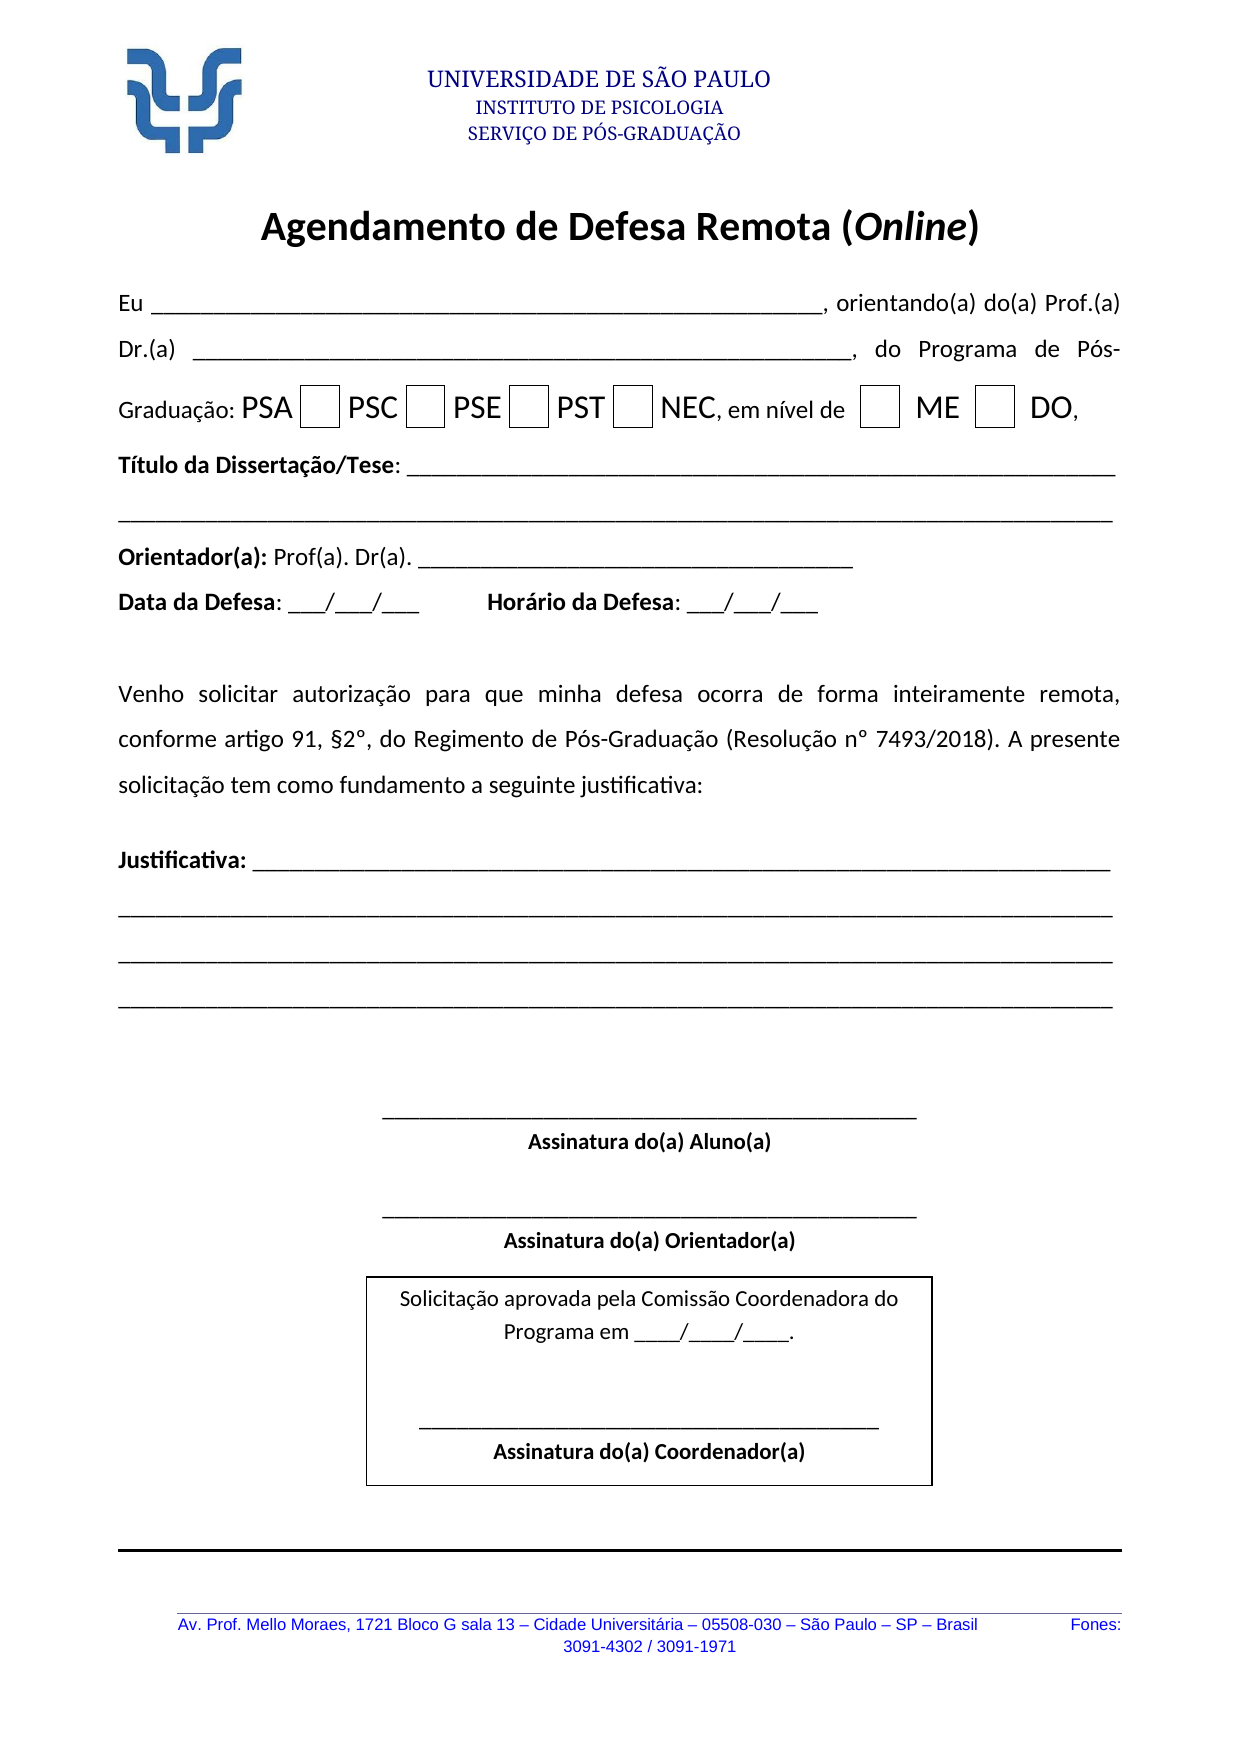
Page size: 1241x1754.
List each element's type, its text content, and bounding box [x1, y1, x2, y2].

picture [120, 44, 245, 157]
text ________________________________________________________________________________ [118, 495, 1122, 526]
text ___________________________________________ [177, 1092, 1122, 1122]
text Título da Dissertação/Tese: _________________________________________________________ [118, 449, 1122, 480]
text Assinatura do(a) Aluno(a) [177, 1127, 1122, 1155]
text Assinatura do(a) Orientador(a) [177, 1226, 1122, 1254]
text ________________________________________________________________________________ [118, 981, 1122, 1012]
text Orientador(a): Prof(a). Dr(a). ___________________________________ [118, 541, 1122, 571]
text Justificativa: _____________________________________________________________________ ________________________________________________________________________________________________________________________________________________________________ [118, 844, 1122, 966]
text ___________________________________________ [177, 1191, 1122, 1222]
text Agendamento de Defesa Remota (Online) [118, 200, 1122, 251]
text Eu ______________________________________________________, orientando(a) do(a) Prof.(a) Dr.(a) _____________________________________________________, do Programa de Pós-Graduação: PSA PSC PSE PST NEC, em nível de ME DO, [118, 287, 1122, 428]
text Data da Defesa: ___/___/___ Horário da Defesa: ___/___/___ [118, 586, 1122, 617]
text Venho solicitar autorização para que minha defesa ocorra de forma inteiramente remota, conforme artigo 91, §2º, do Regimento de Pós-Graduação (Resolução nº 7493/2018). A presente solicitação tem como fundamento a seguinte justificativa: [118, 678, 1122, 800]
